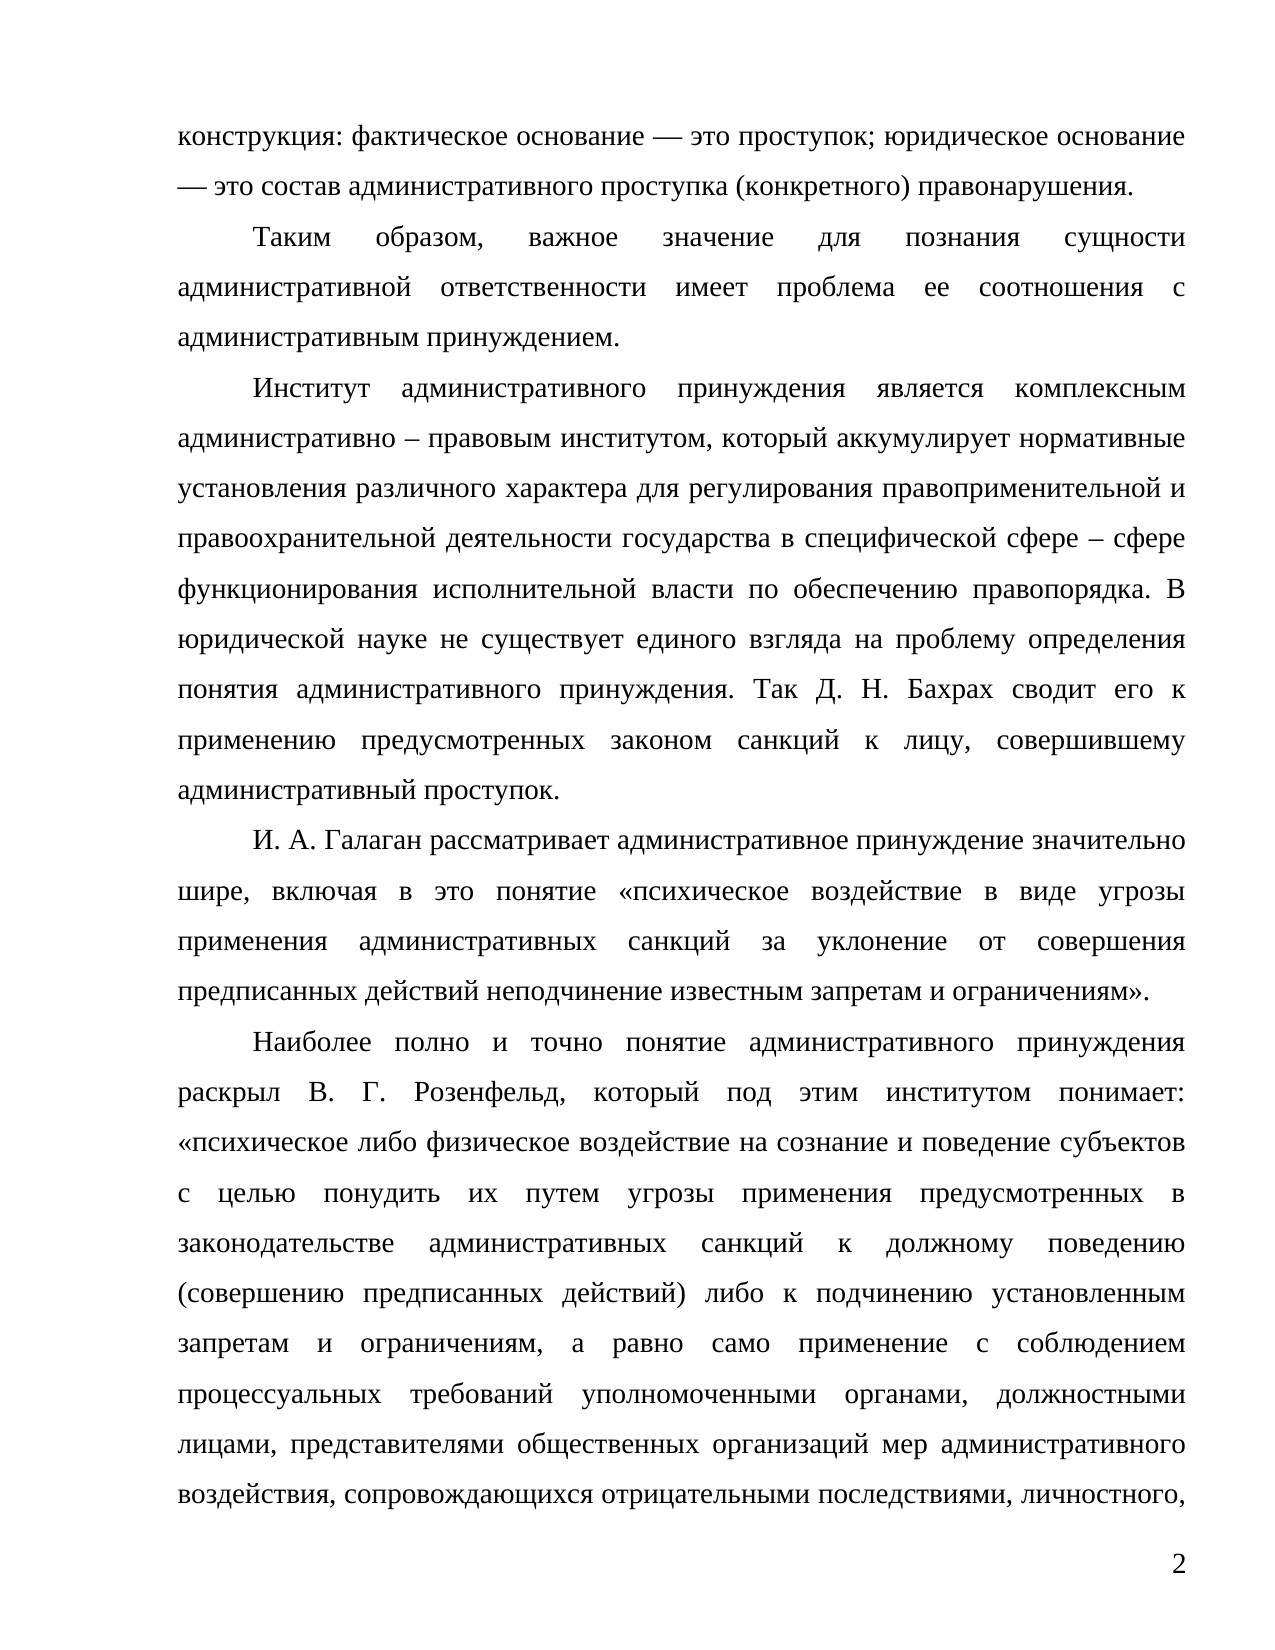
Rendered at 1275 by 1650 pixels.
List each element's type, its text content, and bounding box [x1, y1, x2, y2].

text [177, 118, 1186, 202]
text Институт административного принуждения является комплексным административно – правовым институтом, который аккумулирует нормативные установления различного характера для регулирования правоприменительной и правоохранительной деятельности государства в специфической сфере – сфере функционирования исполнительной власти по обеспечению правопорядка. В юридической науке не существует единого взгляда на проблему определения понятия административного принуждения. Так Д. Н. Бахрах сводит его к применению предусмотренных законом санкций к лицу, совершившему административный проступок. [177, 370, 1186, 806]
text Таким образом, важное значение для познания сущности административной ответственности имеет проблема ее соотношения с административным принуждением. [177, 219, 1186, 353]
text И. А. Галаган рассматривает административное принуждение значительно шире, включая в это понятие «психическое воздействие в виде угрозы применения административных санкций за уклонение от совершения предписанных действий неподчинение известным запретам и ограничениям». [177, 822, 1186, 1007]
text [177, 1024, 1186, 1510]
